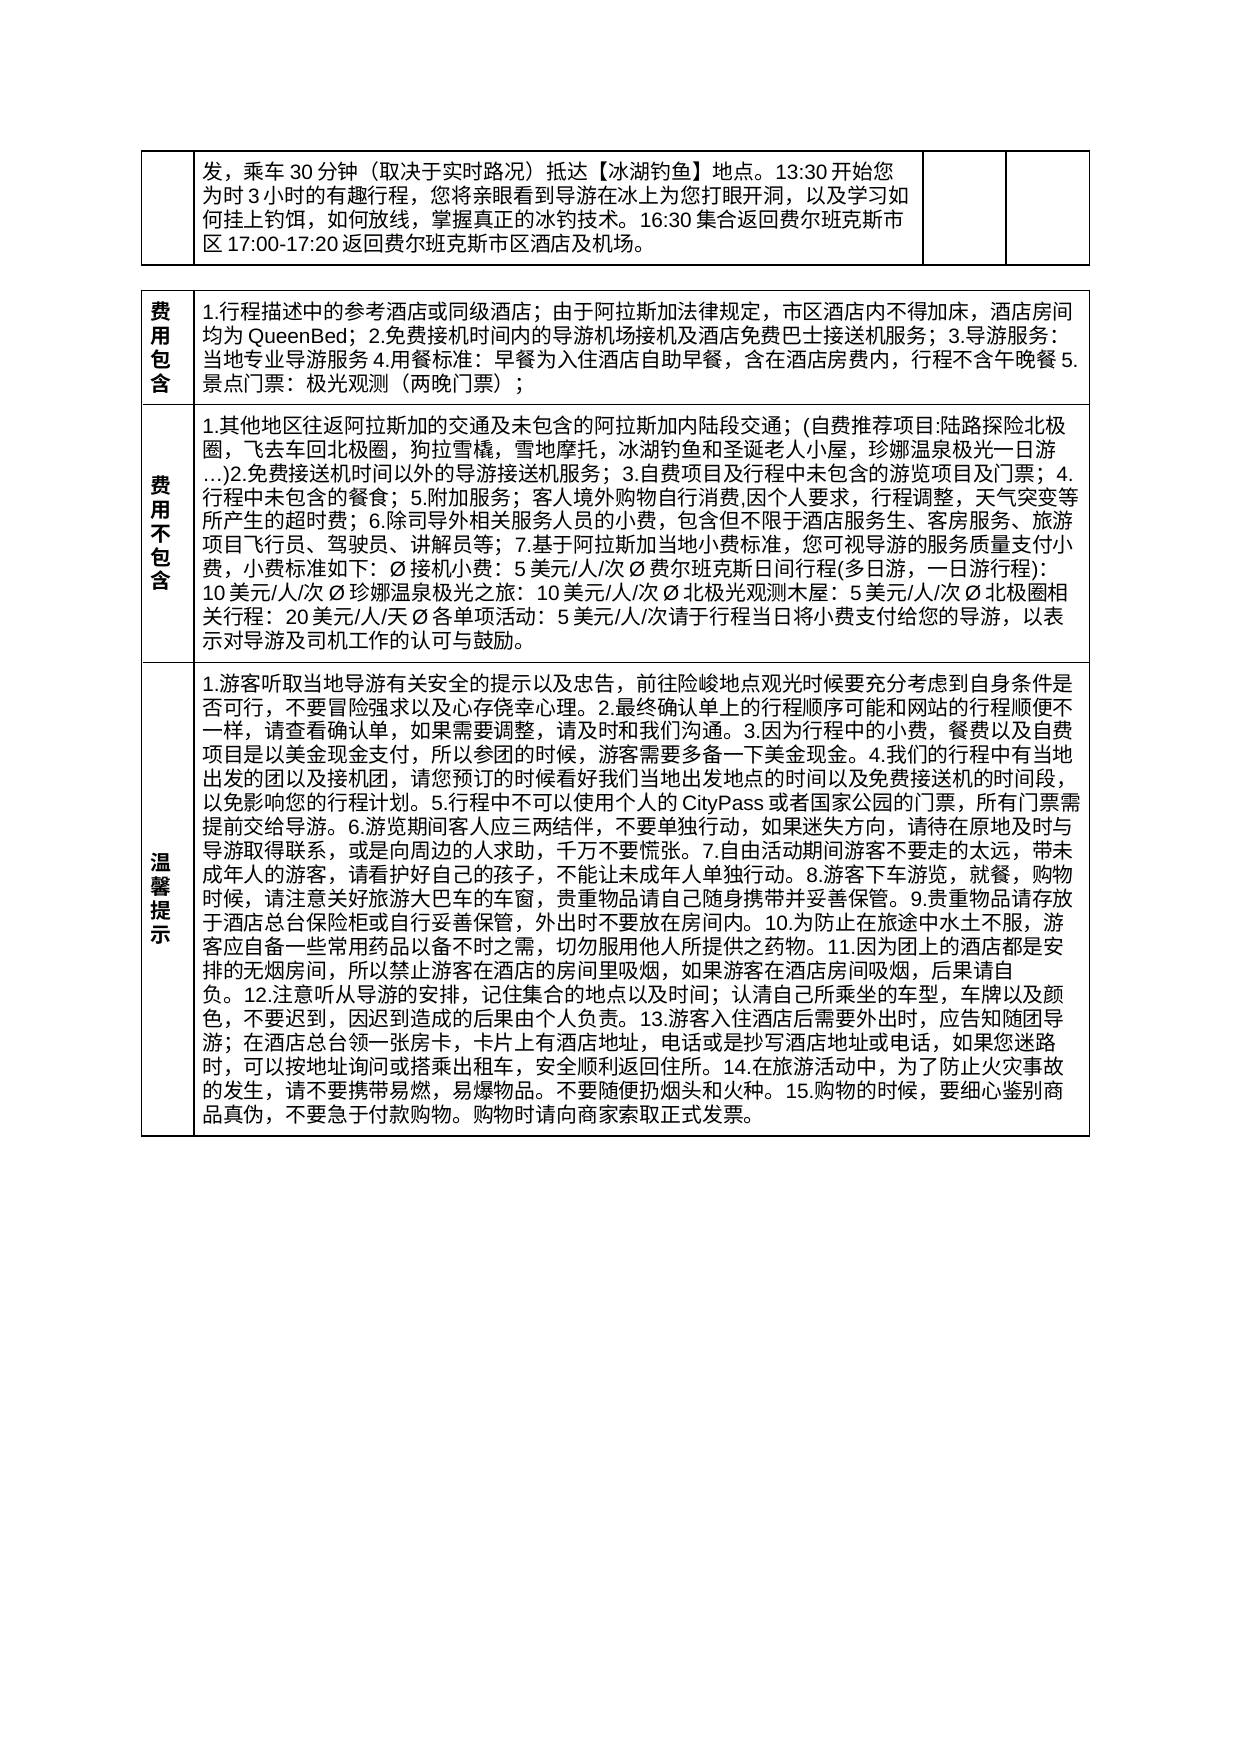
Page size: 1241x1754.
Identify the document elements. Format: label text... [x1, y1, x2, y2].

table_cell 1.游客听取当地导游有关安全的提示以及忠告，前往险峻地点观光时候要充分考虑到自身条件是否可行，不要冒险强求以及心存侥幸心理。2.最终确认单上的行程顺序可能和网站的行程顺便不一样，请查看确认单，如果需要调整，请及时和我们沟通。3.因为行程中的小费，餐费以及自费项目是以美金现金支付，所以参团的时候，游客需要多备一下美金现金。4.我们的行程中有当地出发的团以及接机团，请您预订的时候看好我们当地出发地点的时间以及免费接送机的时间段，以免影响您的行程计划。5.行程中不可以使用个人的CityPass或者国家公园的门票，所有门票需提前交给导游。6.游览期间客人应三两结伴，不要单独行动，如果迷失方向，请待在原地及时与导游取得联系，或是向周边的人求助，千万不要慌张。7.自由活动期间游客不要走的太远，带未成年人的游客，请看护好自己的孩子，不能让未成年人单独行动。8.游客下车游览，就餐，购物时候，请注意关好旅游大巴车的车窗，贵重物品请自己随身携带并妥善保管。9.贵重物品请存放于酒店总台保险柜或自行妥善保管，外出时不要放在房间内。10.为防止在旅途中水土不服，游客应自备一些常用药品以备不时之需，切勿服用他人所提供之药物。11.因为团上的酒店都是安排的无烟房间，所以禁止游客在酒店的房间里吸烟，如果游客在酒店房间吸烟，后果请自负。12.注意听从导游的安排，记住集合的地点以及时间；认清自己所乘坐的车型，车牌以及颜色，不要迟到，因迟到造成的后果由个人负责。13.游客入住酒店后需要外出时，应告知随团导游；在酒店总台领一张房卡，卡片上有酒店地址，电话或是抄写酒店地址或电话，如果您迷路时，可以按地址询问或搭乘出租车，安全顺利返回住所。14.在旅游活动中，为了防止火灾事故的发生，请不要携带易燃，易爆物品。不要随便扔烟头和火种。15.购物的时候，要细心鉴别商品真伪，不要急于付款购物。购物时请向商家索取正式发票。 [195, 663, 1089, 1135]
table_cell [195, 152, 922, 264]
table_cell [924, 152, 1005, 264]
table_cell 温馨提示 [142, 663, 193, 1135]
table_cell 5 [142, 152, 193, 264]
table_cell 1.其他地区往返阿拉斯加的交通及未包含的阿拉斯加内陆段交通；(自费推荐项目:陆路探险北极圈，飞去车回北极圈，狗拉雪橇，雪地摩托，冰湖钓鱼和圣诞老人小屋，珍娜温泉极光一日游…)2.免费接送机时间以外的导游接送机服务；3.自费项目及行程中未包含的游览项目及门票；4.行程中未包含的餐食；5.附加服务；客人境外购物自行消费,因个人要求，行程调整，天气突变等所产生的超时费；6.除司导外相关服务人员的小费，包含但不限于酒店服务生、客房服务、旅游项目飞行员、驾驶员、讲解员等；7.基于阿拉斯加当地小费标准，您可视导游的服务质量支付小费，小费标准如下：Ø接机小费：5美元/人/次Ø费尔班克斯日间行程(多日游，一日游行程)：10美元/人/次Ø珍娜温泉极光之旅：10美元/人/次Ø北极光观测木屋：5美元/人/次Ø北极圈相关行程：20美元/人/天Ø各单项活动：5美元/人/次请于行程当日将小费支付给您的导游，以表示对导游及司机工作的认可与鼓励。 [195, 405, 1089, 661]
table_cell [1007, 152, 1089, 264]
table_header 费用包含 [142, 291, 193, 404]
table_cell 费用不包含 [142, 405, 193, 661]
table_header 1.行程描述中的参考酒店或同级酒店；由于阿拉斯加法律规定，市区酒店内不得加床，酒店房间均为QueenBed；2.免费接机时间内的导游机场接机及酒店免费巴士接送机服务；3.导游服务：当地专业导游服务4.用餐标准：早餐为入住酒店自助早餐，含在酒店房费内，行程不含午晚餐5.景点门票：极光观测（两晚门票）； [195, 291, 1089, 404]
